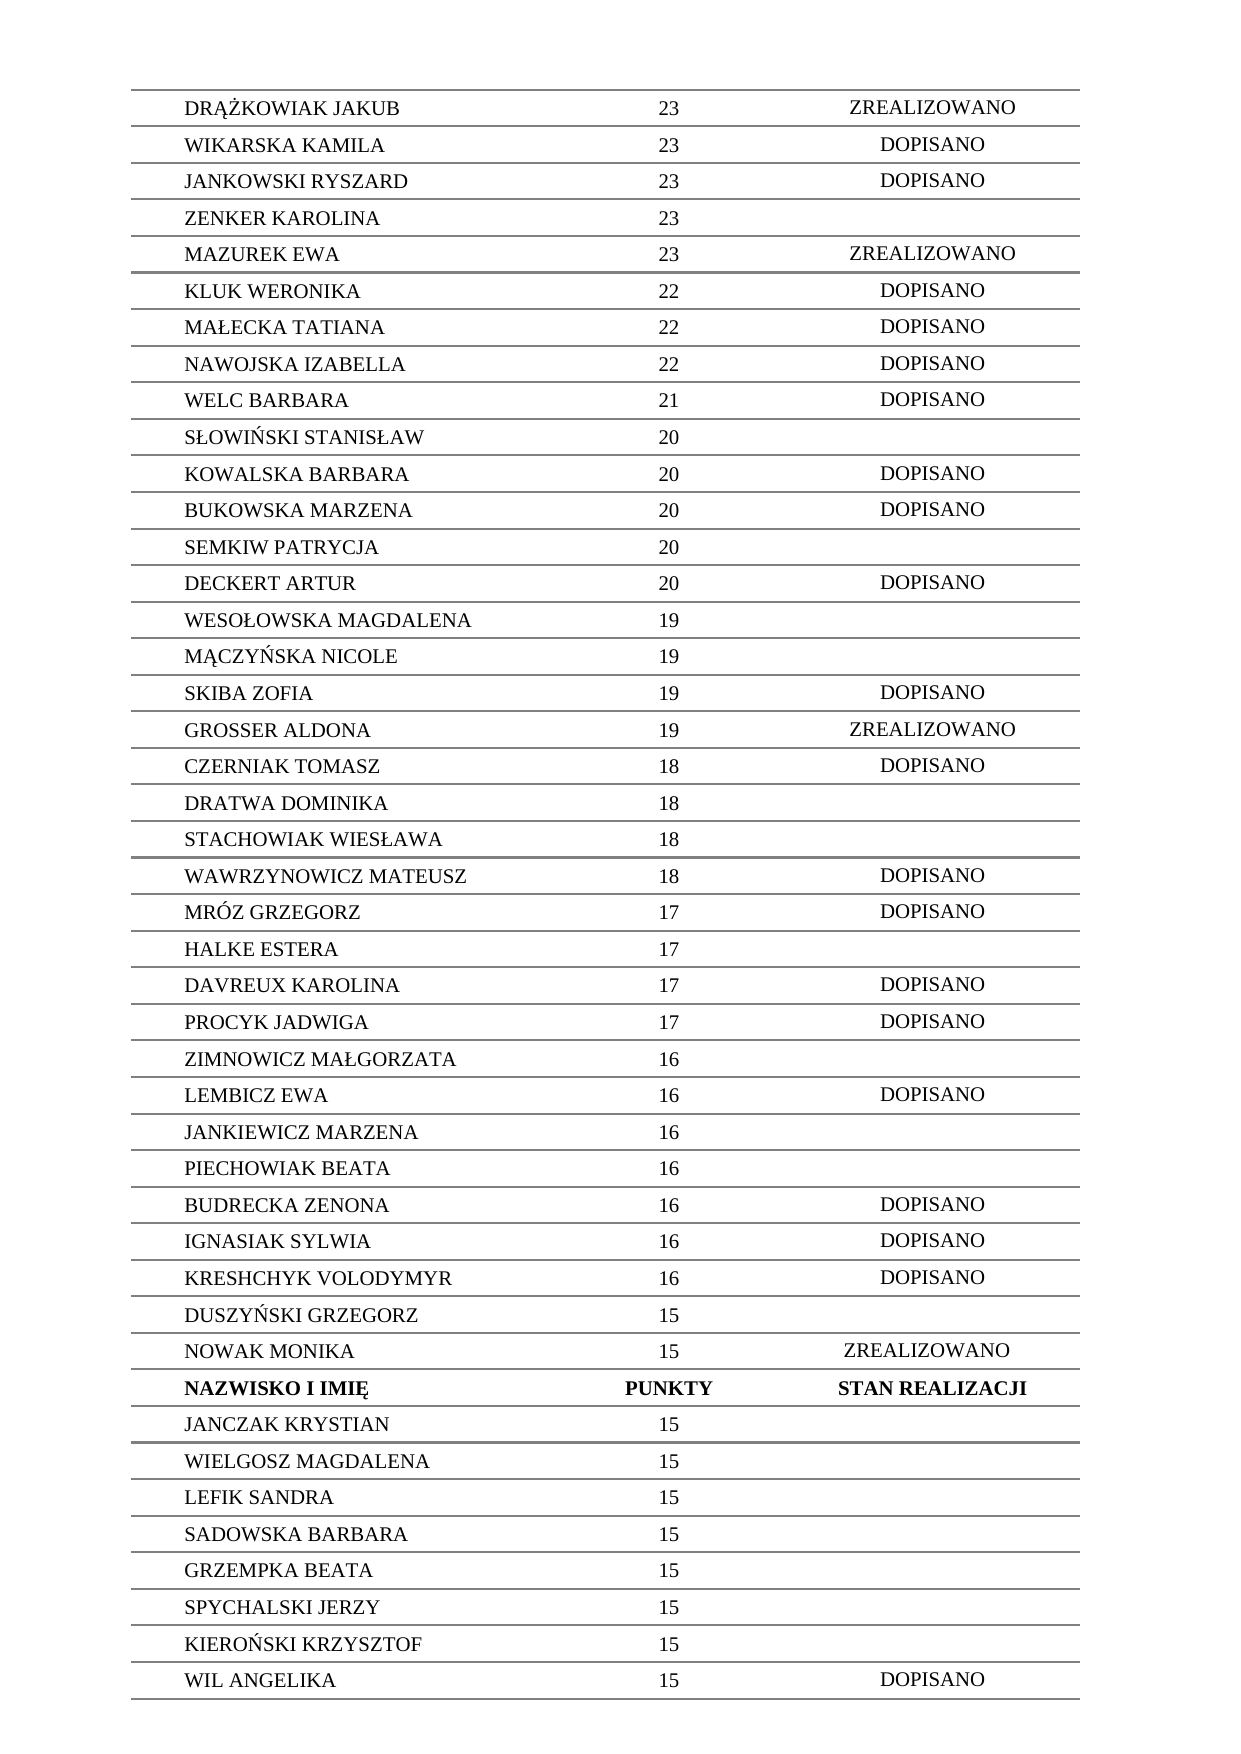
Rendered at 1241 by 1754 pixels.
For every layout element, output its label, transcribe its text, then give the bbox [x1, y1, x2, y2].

table_cell 19 [553, 639, 785, 674]
table_cell ZENKER KAROLINA [177, 200, 553, 235]
table_cell 15 [553, 1407, 785, 1441]
table_cell CZERNIAK TOMASZ [177, 749, 553, 783]
table_cell DOPISANO [785, 676, 1080, 710]
table_cell 23 [553, 200, 785, 235]
table_cell KOWALSKA BARBARA [177, 456, 553, 491]
table_cell [131, 200, 177, 235]
table_cell 16 [553, 1041, 785, 1076]
table_cell 19 [553, 676, 785, 710]
table_cell KLUK WERONIKA [177, 274, 553, 308]
table_cell [131, 127, 177, 162]
table_cell [785, 1407, 1080, 1441]
table_cell 22 [553, 310, 785, 344]
table_cell 20 [553, 566, 785, 601]
table_cell DOPISANO [785, 347, 1080, 381]
table_cell LEMBICZ EWA [177, 1078, 553, 1112]
table_cell DOPISANO [785, 164, 1080, 198]
table_cell DOPISANO [785, 383, 1080, 418]
table_cell [131, 1115, 177, 1149]
table_cell [131, 1151, 177, 1186]
table_cell LEFIK SANDRA [177, 1480, 553, 1514]
table_cell 15 [553, 1334, 785, 1368]
table_cell [131, 968, 177, 1003]
table_cell GROSSER ALDONA [177, 712, 553, 747]
table_cell 15 [553, 1663, 785, 1697]
table_cell SEMKIW PATRYCJA [177, 530, 553, 564]
table_cell [131, 1041, 177, 1076]
table_cell DOPISANO [785, 1224, 1080, 1259]
table_cell 21 [553, 383, 785, 418]
table_cell 17 [553, 968, 785, 1003]
table_cell [131, 822, 177, 856]
table_cell KRESHCHYK VOLODYMYR [177, 1261, 553, 1295]
table_cell 17 [553, 932, 785, 966]
table_cell [131, 1590, 177, 1624]
table_cell DOPISANO [785, 456, 1080, 491]
table_cell ZREALIZOWANO [785, 712, 1080, 747]
table_cell DOPISANO [785, 566, 1080, 601]
table_cell DOPISANO [785, 1005, 1080, 1039]
table_cell 22 [553, 274, 785, 308]
table_cell 15 [553, 1444, 785, 1478]
table_cell SPYCHALSKI JERZY [177, 1590, 553, 1624]
table_cell 16 [553, 1078, 785, 1112]
table_cell [131, 164, 177, 198]
table_cell [131, 310, 177, 344]
table_cell DOPISANO [785, 749, 1080, 783]
table_cell 17 [553, 895, 785, 929]
table_cell DOPISANO [785, 493, 1080, 527]
table_cell NAWOJSKA IZABELLA [177, 347, 553, 381]
table_cell [131, 1188, 177, 1222]
table_cell [785, 420, 1080, 454]
table_cell DRATWA DOMINIKA [177, 785, 553, 820]
table_cell [785, 1517, 1080, 1551]
table_cell 20 [553, 493, 785, 527]
table_cell [131, 1517, 177, 1551]
table_cell 19 [553, 712, 785, 747]
table_cell [131, 1261, 177, 1295]
table_cell PUNKTY [553, 1370, 785, 1405]
table_cell HALKE ESTERA [177, 932, 553, 966]
table_cell [131, 383, 177, 418]
table_cell DOPISANO [785, 1078, 1080, 1112]
table_cell [131, 456, 177, 491]
table_cell [785, 1480, 1080, 1514]
table_cell [785, 1444, 1080, 1478]
table_cell 17 [553, 1005, 785, 1039]
table_cell ZREALIZOWANO [785, 1334, 1080, 1368]
table_cell [131, 603, 177, 637]
table_cell STACHOWIAK WIESŁAWA [177, 822, 553, 856]
table_cell DOPISANO [785, 859, 1080, 893]
table_cell MAZUREK EWA [177, 237, 553, 271]
table_cell 18 [553, 749, 785, 783]
table_cell 15 [553, 1590, 785, 1624]
table_cell DUSZYŃSKI GRZEGORZ [177, 1297, 553, 1332]
table_cell 16 [553, 1151, 785, 1186]
table_cell SKIBA ZOFIA [177, 676, 553, 710]
table_cell 23 [553, 91, 785, 125]
table_cell ZREALIZOWANO [785, 91, 1080, 125]
table_cell DOPISANO [785, 274, 1080, 308]
table_cell IGNASIAK SYLWIA [177, 1224, 553, 1259]
table_cell DOPISANO [785, 127, 1080, 162]
table_cell [785, 1151, 1080, 1186]
table_cell [131, 1224, 177, 1259]
table_cell [131, 1297, 177, 1332]
table_cell [131, 1444, 177, 1478]
table_cell KIEROŃSKI KRZYSZTOF [177, 1626, 553, 1661]
table_cell [785, 1115, 1080, 1149]
table_cell NAZWISKO I IMIĘ [177, 1370, 553, 1405]
table_cell [131, 530, 177, 564]
table_cell [131, 785, 177, 820]
table_cell PROCYK JADWIGA [177, 1005, 553, 1039]
table_cell [131, 493, 177, 527]
table_cell [131, 1553, 177, 1588]
table_cell WIL ANGELIKA [177, 1663, 553, 1697]
table_cell DOPISANO [785, 1261, 1080, 1295]
table_cell 16 [553, 1115, 785, 1149]
table_cell [131, 1005, 177, 1039]
table_cell PIECHOWIAK BEATA [177, 1151, 553, 1186]
table_cell MĄCZYŃSKA NICOLE [177, 639, 553, 674]
table_cell WIKARSKA KAMILA [177, 127, 553, 162]
table_cell DAVREUX KAROLINA [177, 968, 553, 1003]
table_cell [785, 1626, 1080, 1661]
table_cell [131, 639, 177, 674]
table_cell SŁOWIŃSKI STANISŁAW [177, 420, 553, 454]
table_cell 18 [553, 859, 785, 893]
table_cell WAWRZYNOWICZ MATEUSZ [177, 859, 553, 893]
table_cell SADOWSKA BARBARA [177, 1517, 553, 1551]
table_cell [131, 347, 177, 381]
table_cell DOPISANO [785, 1663, 1080, 1697]
table_cell 23 [553, 127, 785, 162]
table_cell 15 [553, 1297, 785, 1332]
table_cell 15 [553, 1480, 785, 1514]
table_cell [785, 200, 1080, 235]
table_cell DOPISANO [785, 310, 1080, 344]
table_cell 18 [553, 785, 785, 820]
table_cell JANCZAK KRYSTIAN [177, 1407, 553, 1441]
table_cell WELC BARBARA [177, 383, 553, 418]
table_cell NOWAK MONIKA [177, 1334, 553, 1368]
table_cell [131, 1334, 177, 1368]
table_cell [131, 859, 177, 893]
table_cell 22 [553, 347, 785, 381]
table_cell 23 [553, 237, 785, 271]
table_cell [131, 566, 177, 601]
table_cell [785, 603, 1080, 637]
table_cell [785, 932, 1080, 966]
table_cell JANKIEWICZ MARZENA [177, 1115, 553, 1149]
table_cell BUKOWSKA MARZENA [177, 493, 553, 527]
table_cell [785, 1297, 1080, 1332]
table_cell [131, 749, 177, 783]
table_cell 16 [553, 1188, 785, 1222]
table_cell 20 [553, 420, 785, 454]
table_cell 19 [553, 603, 785, 637]
table_cell ZREALIZOWANO [785, 237, 1080, 271]
table_cell [785, 1590, 1080, 1624]
table_cell BUDRECKA ZENONA [177, 1188, 553, 1222]
table_cell [785, 1553, 1080, 1588]
table_cell [785, 639, 1080, 674]
table_cell 23 [553, 164, 785, 198]
table_cell [131, 1370, 177, 1405]
table_cell [131, 1407, 177, 1441]
table_cell 15 [553, 1553, 785, 1588]
table_cell MRÓZ GRZEGORZ [177, 895, 553, 929]
table_cell [131, 1626, 177, 1661]
table_cell GRZEMPKA BEATA [177, 1553, 553, 1588]
table_cell 20 [553, 456, 785, 491]
table_cell 15 [553, 1626, 785, 1661]
table_cell DOPISANO [785, 1188, 1080, 1222]
table_cell JANKOWSKI RYSZARD [177, 164, 553, 198]
table_cell [785, 822, 1080, 856]
table_cell 20 [553, 530, 785, 564]
table_cell 15 [553, 1517, 785, 1551]
table_cell DOPISANO [785, 968, 1080, 1003]
table_cell DRĄŻKOWIAK JAKUB [177, 91, 553, 125]
table_cell [131, 91, 177, 125]
table_cell [131, 274, 177, 308]
table_cell ZIMNOWICZ MAŁGORZATA [177, 1041, 553, 1076]
table_cell MAŁECKA TATIANA [177, 310, 553, 344]
table_cell STAN REALIZACJI [785, 1370, 1080, 1405]
table_cell [131, 932, 177, 966]
table_cell 18 [553, 822, 785, 856]
table_cell [785, 1041, 1080, 1076]
table_cell [131, 712, 177, 747]
table_cell [131, 676, 177, 710]
table_cell DECKERT ARTUR [177, 566, 553, 601]
table_cell [785, 785, 1080, 820]
table_cell [131, 895, 177, 929]
table_cell [131, 1078, 177, 1112]
table_cell DOPISANO [785, 895, 1080, 929]
table_cell 16 [553, 1224, 785, 1259]
table_cell [131, 1663, 177, 1697]
table_cell WIELGOSZ MAGDALENA [177, 1444, 553, 1478]
table_cell [131, 420, 177, 454]
table_cell WESOŁOWSKA MAGDALENA [177, 603, 553, 637]
table_cell 16 [553, 1261, 785, 1295]
table_cell [785, 530, 1080, 564]
table_cell [131, 1480, 177, 1514]
table_cell [131, 237, 177, 271]
